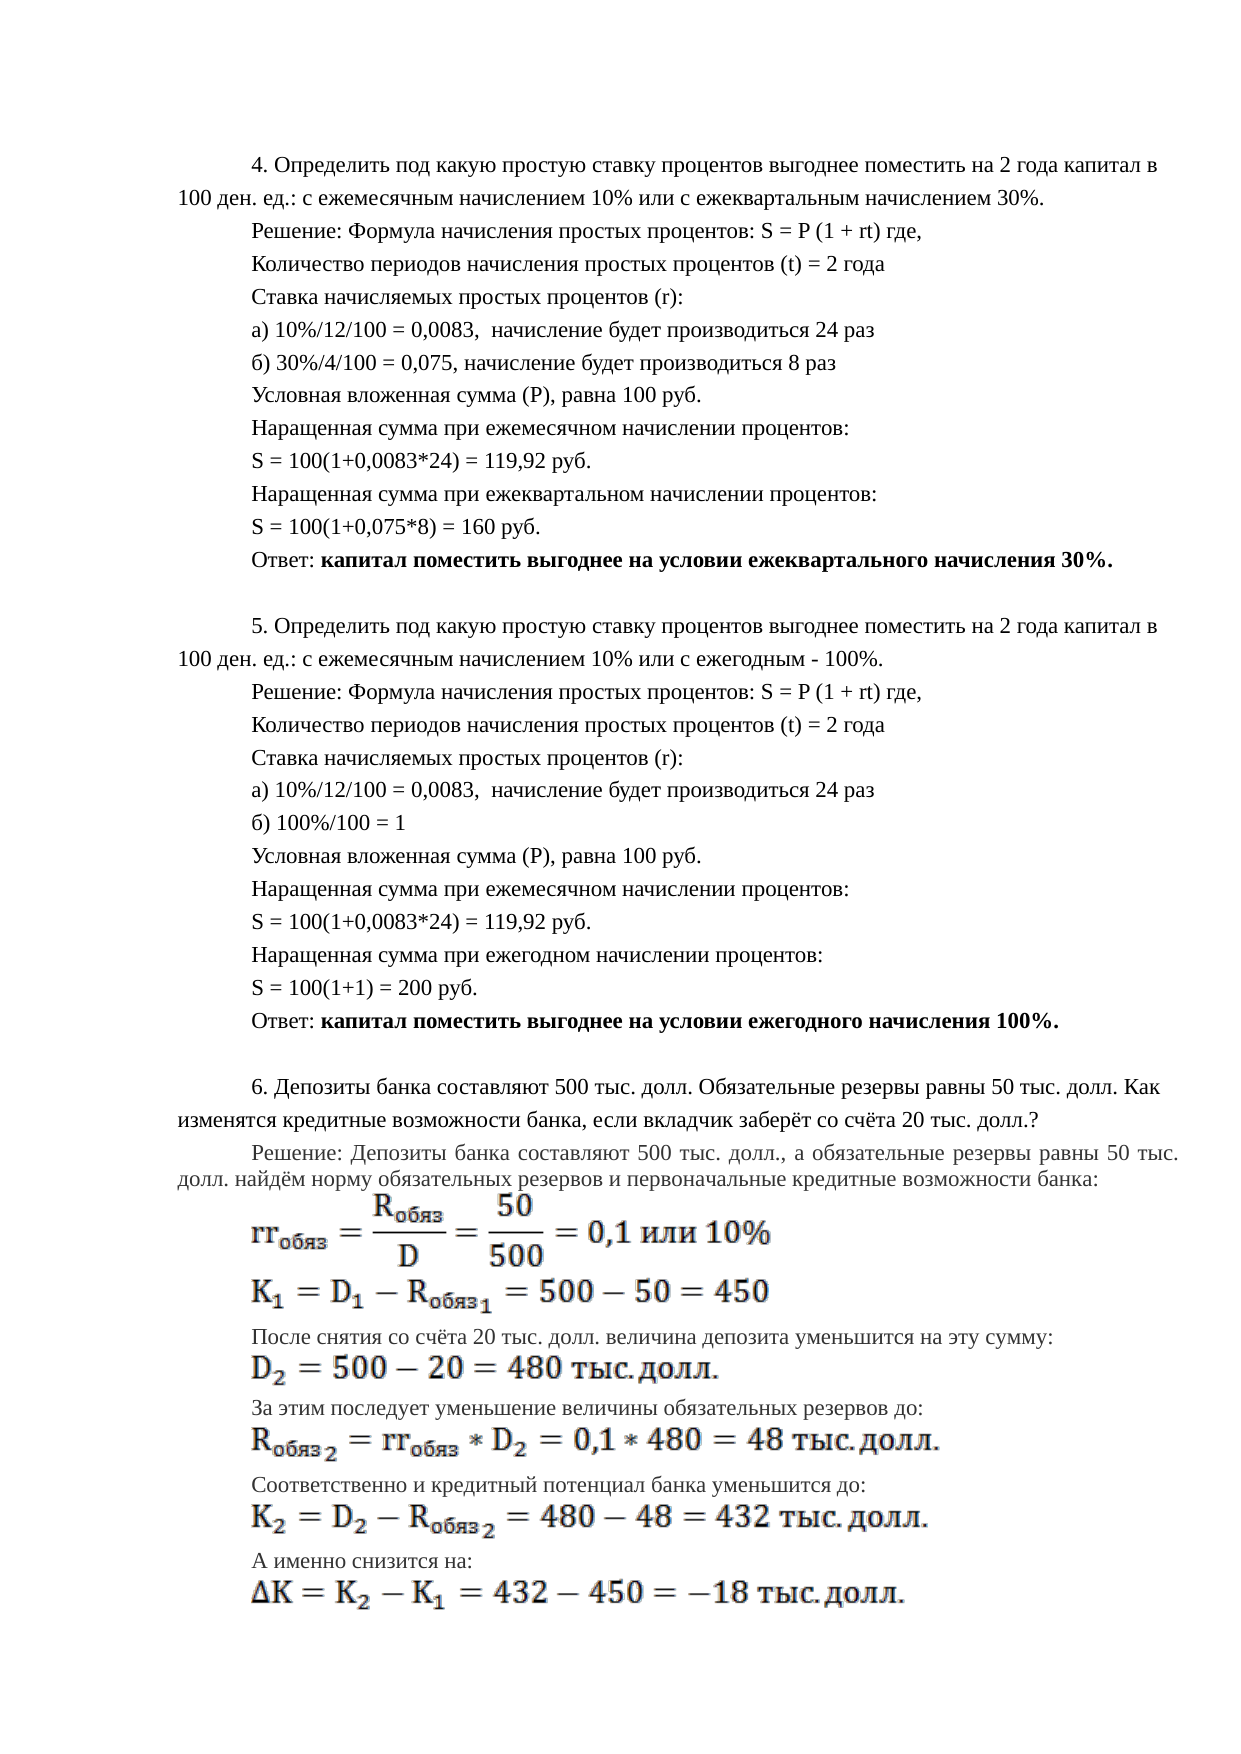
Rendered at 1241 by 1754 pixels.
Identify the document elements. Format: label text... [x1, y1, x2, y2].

text Ответ: капитал поместить выгоднее на условии ежегодного начисления 100%. [177, 1007, 1181, 1033]
picture [251, 1497, 928, 1548]
text S = 100(1+0,0083*24) = 119,92 руб. [177, 447, 1181, 474]
text Условная вложенная сумма (P), равна 100 руб. [177, 381, 1181, 408]
text Наращенная сумма при ежеквартальном начислении процентов: [177, 480, 1181, 507]
text а) 10%/12/100 = 0,0083, начисление будет производиться 24 раз [177, 316, 1181, 342]
text б) 30%/4/100 = 0,075, начисление будет производиться 8 раз [177, 348, 1181, 375]
text Ответ: капитал поместить выгоднее на условии ежеквартального начисления 30%. [177, 546, 1181, 572]
text Наращенная сумма при ежегодном начислении процентов: [177, 941, 1181, 967]
picture [251, 1573, 906, 1619]
text Ставка начисляемых простых процентов (r): [177, 743, 1181, 770]
text Соответственно и кредитный потенциал банка уменьшится до: [177, 1471, 1181, 1497]
text 5. Определить под какую простую ставку процентов выгоднее поместить на 2 года капитал в 100 ден. ед.: с ежемесячным начислением 10% или с ежегодным - 100%. [177, 612, 1181, 671]
text Количество периодов начисления простых процентов (t) = 2 года [177, 250, 1181, 276]
text Решение: Депозиты банка составляют 500 тыс. долл., а обязательные резервы равны 50 тыс. долл. найдём норму обязательных резервов и первоначальные кредитные возможности банка: [177, 1138, 1181, 1191]
picture [251, 1420, 941, 1471]
text S = 100(1+0,0083*24) = 119,92 руб. [177, 908, 1181, 934]
text 4. Определить под какую простую ставку процентов выгоднее поместить на 2 года капитал в 100 ден. ед.: с ежемесячным начислением 10% или с ежеквартальным начислением 30%. [177, 151, 1181, 210]
text Условная вложенная сумма (P), равна 100 руб. [177, 842, 1181, 869]
text Решение: Формула начисления простых процентов: S = P (1 + rt) где, [177, 217, 1181, 243]
text б) 100%/100 = 1 [177, 809, 1181, 836]
text Решение: Формула начисления простых процентов: S = P (1 + rt) где, [177, 678, 1181, 704]
text Количество периодов начисления простых процентов (t) = 2 года [177, 711, 1181, 737]
text После снятия со счёта 20 тыс. долл. величина депозита уменьшится на эту сумму: [177, 1323, 1181, 1349]
text Ставка начисляемых простых процентов (r): [177, 283, 1181, 309]
picture [251, 1348, 720, 1395]
text За этим последует уменьшение величины обязательных резервов до: [177, 1394, 1181, 1421]
text S = 100(1+1) = 200 руб. [177, 974, 1181, 1000]
text Наращенная сумма при ежемесячном начислении процентов: [177, 875, 1181, 902]
picture [251, 1191, 772, 1323]
text 6. Депозиты банка составляют 500 тыс. долл. Обязательные резервы равны 50 тыс. долл. Как изменятся кредитные возможности банка, если вкладчик заберёт со счёта 20 тыс. долл.? [177, 1073, 1181, 1132]
text S = 100(1+0,075*8) = 160 руб. [177, 513, 1181, 539]
text Наращенная сумма при ежемесячном начислении процентов: [177, 414, 1181, 441]
text А именно снизится на: [177, 1547, 1181, 1574]
text а) 10%/12/100 = 0,0083, начисление будет производиться 24 раз [177, 776, 1181, 803]
